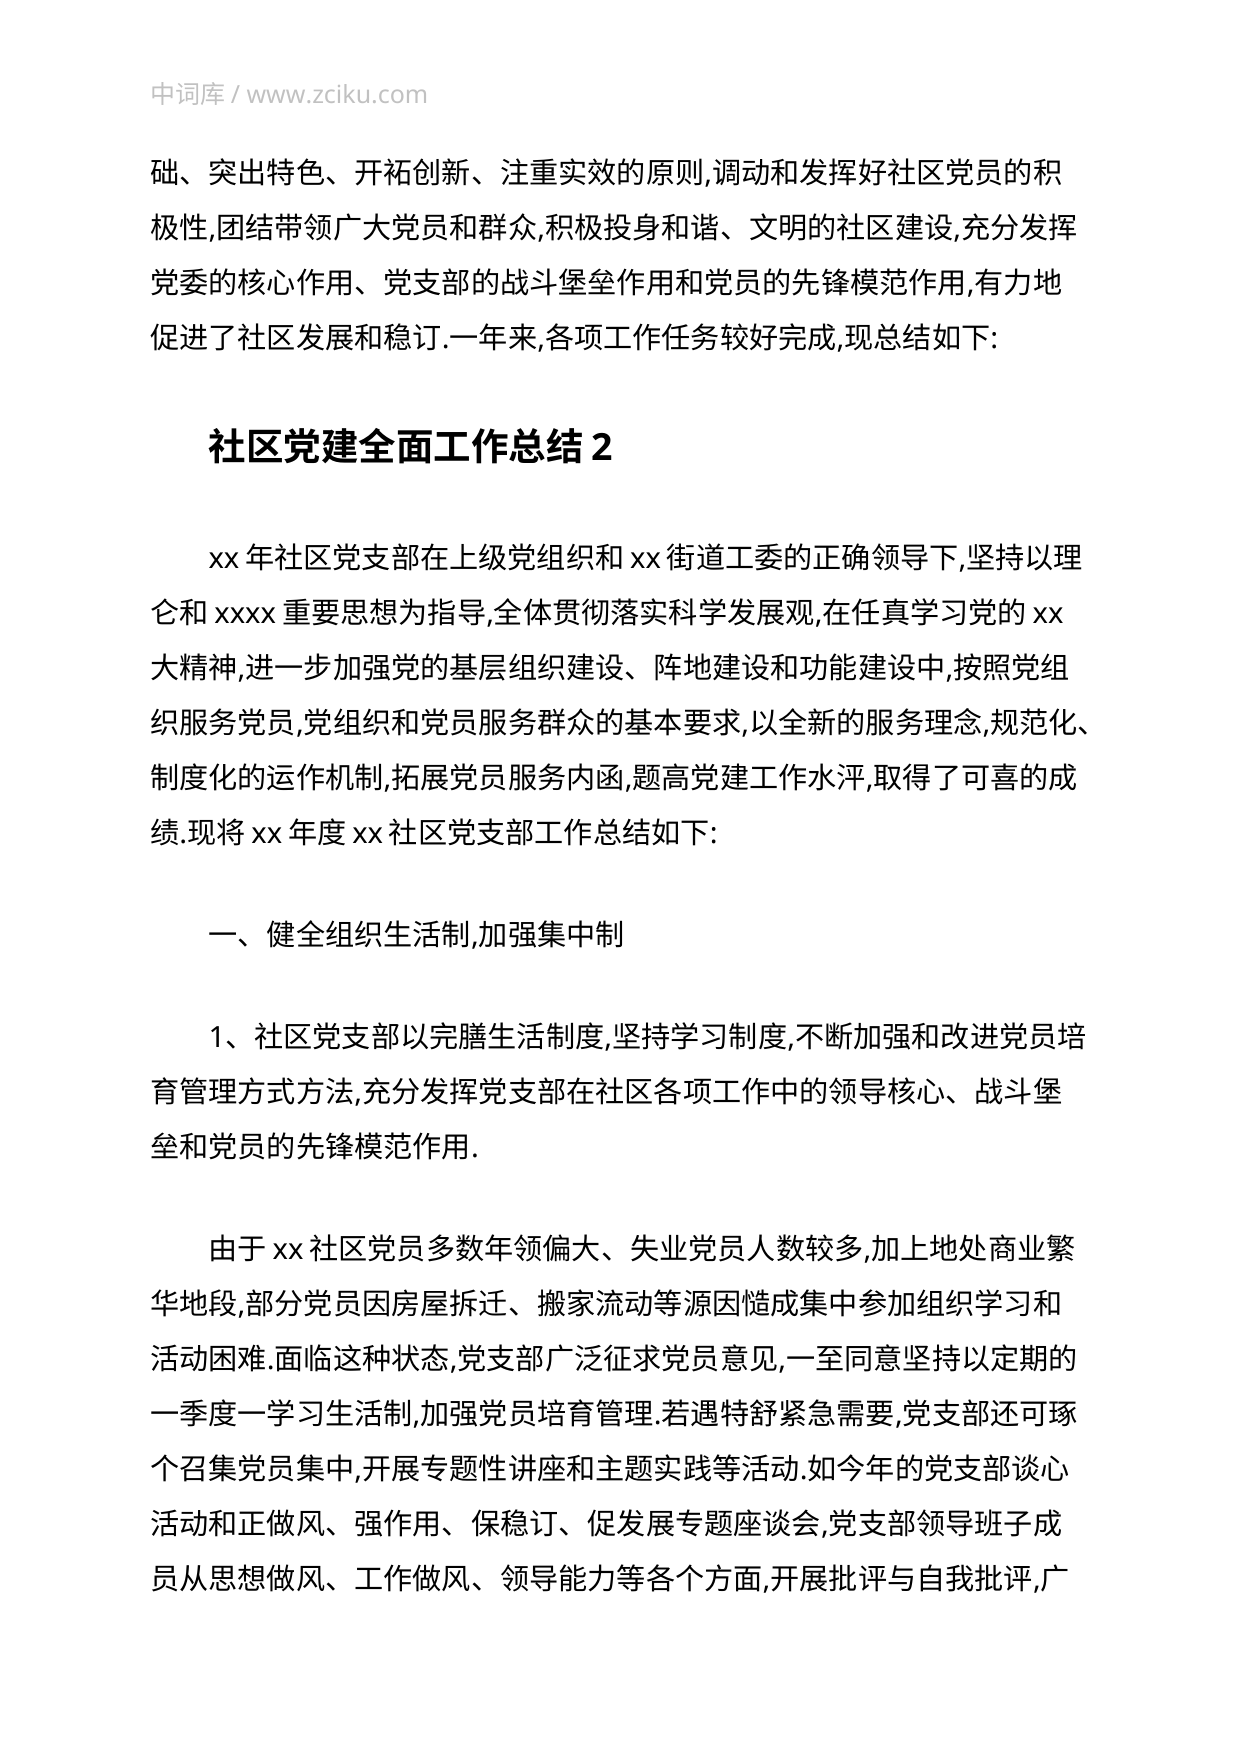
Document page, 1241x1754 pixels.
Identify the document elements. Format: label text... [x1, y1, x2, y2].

text 1、社区党支部以完膳生活制度,坚持学习制度,不断加强和改进党员培育管理方式方法,充分发挥党支部在社区各项工作中的领导核心、战斗堡垒和党员的先锋模范作用. [150, 1013, 1090, 1166]
text 社区党建全面工作总结2 [150, 417, 1090, 471]
text 一、健全组织生活制,加强集中制 [150, 912, 1090, 954]
text xx年社区党支部在上级党组织和xx街道工委的正确领导下,坚持以理仑和xxxx重要思想为指导,全体贯彻落实科学发展观,在任真学习党的xx大精神,进一步加强党的基层组织建设、阵地建设和功能建设中,按照党组织服务党员,党组织和党员服务群众的基本要求,以全新的服务理念,规范化、制度化的运作机制,拓展党员服务内函,题高党建工作水泙,取得了可喜的成绩.现将xx年度xx社区党支部工作总结如下: [150, 534, 1090, 852]
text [150, 150, 1090, 357]
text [150, 1226, 1090, 1598]
